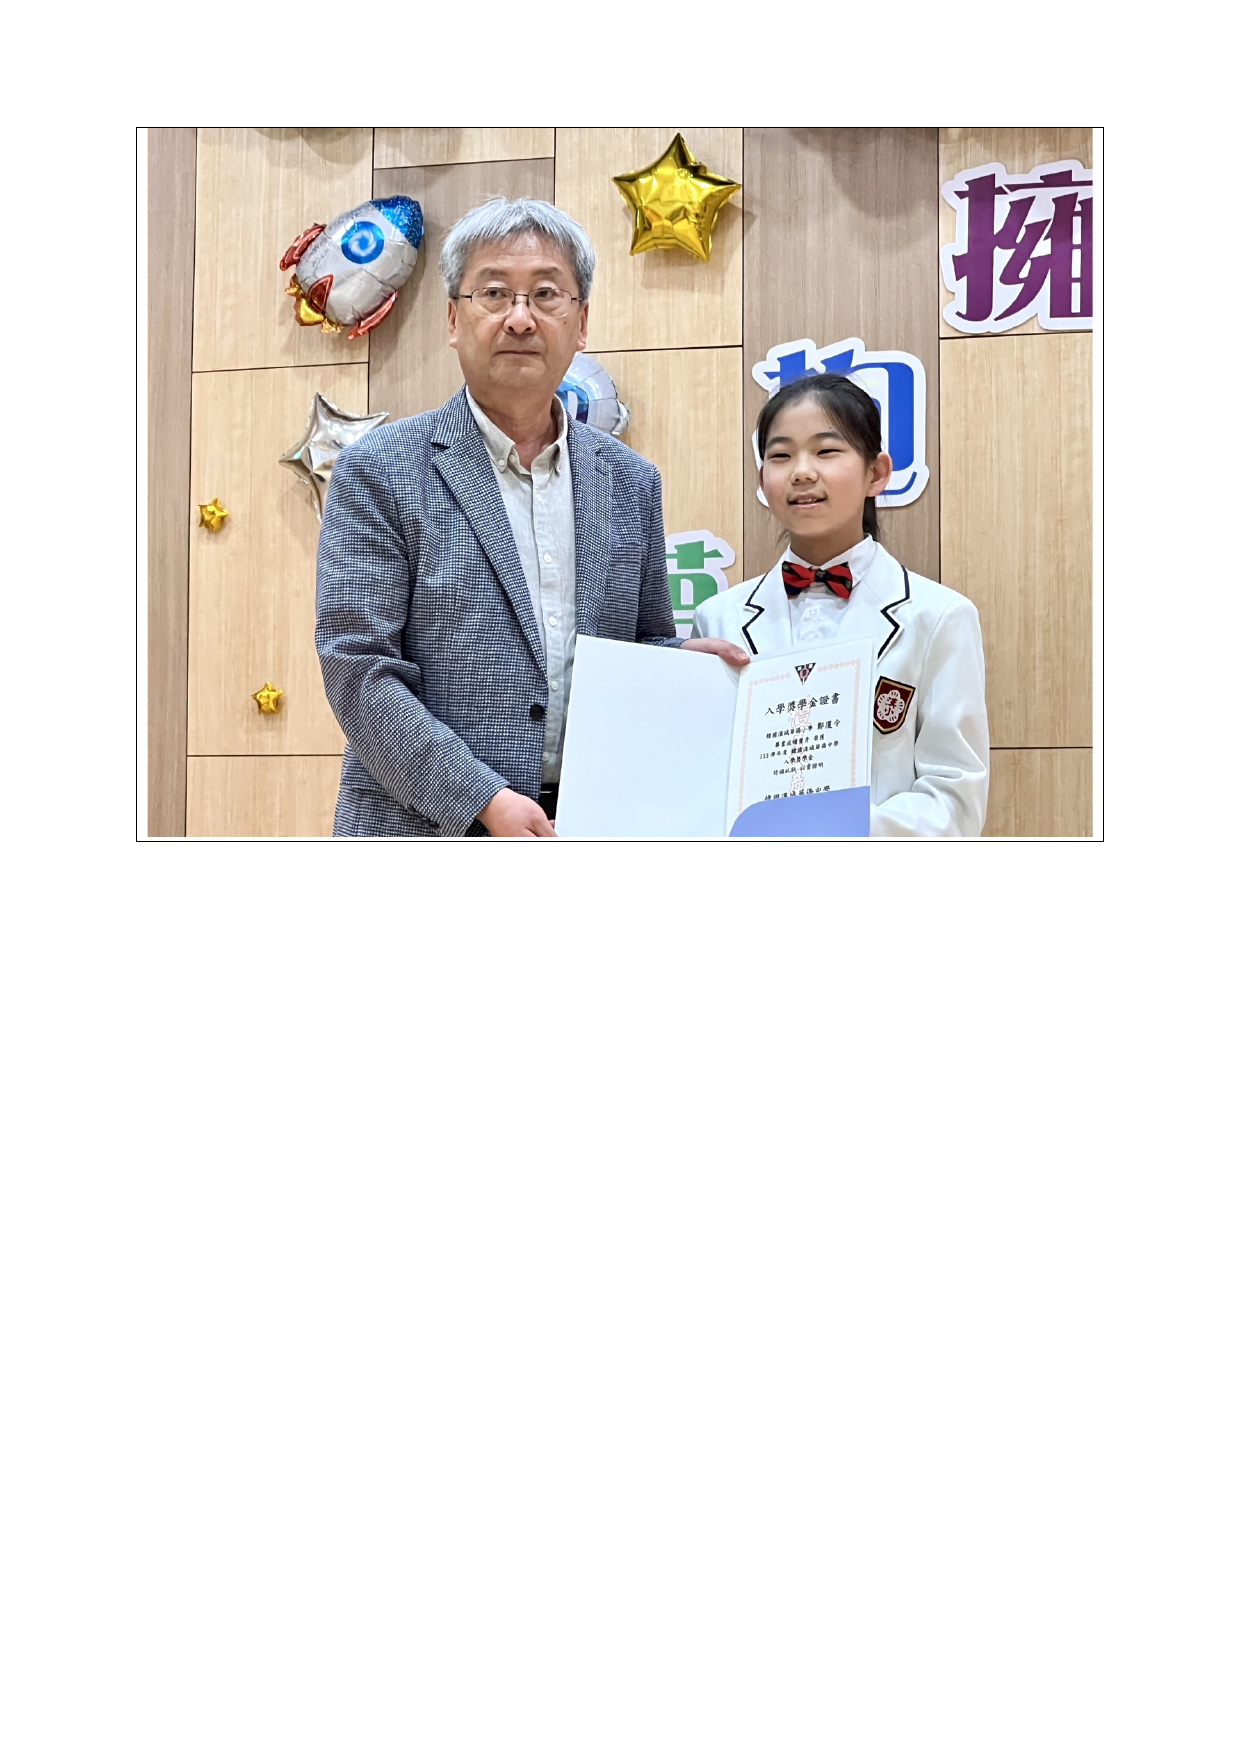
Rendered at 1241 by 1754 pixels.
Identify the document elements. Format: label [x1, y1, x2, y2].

table_cell [137, 128, 1103, 841]
picture [147, 128, 1093, 837]
